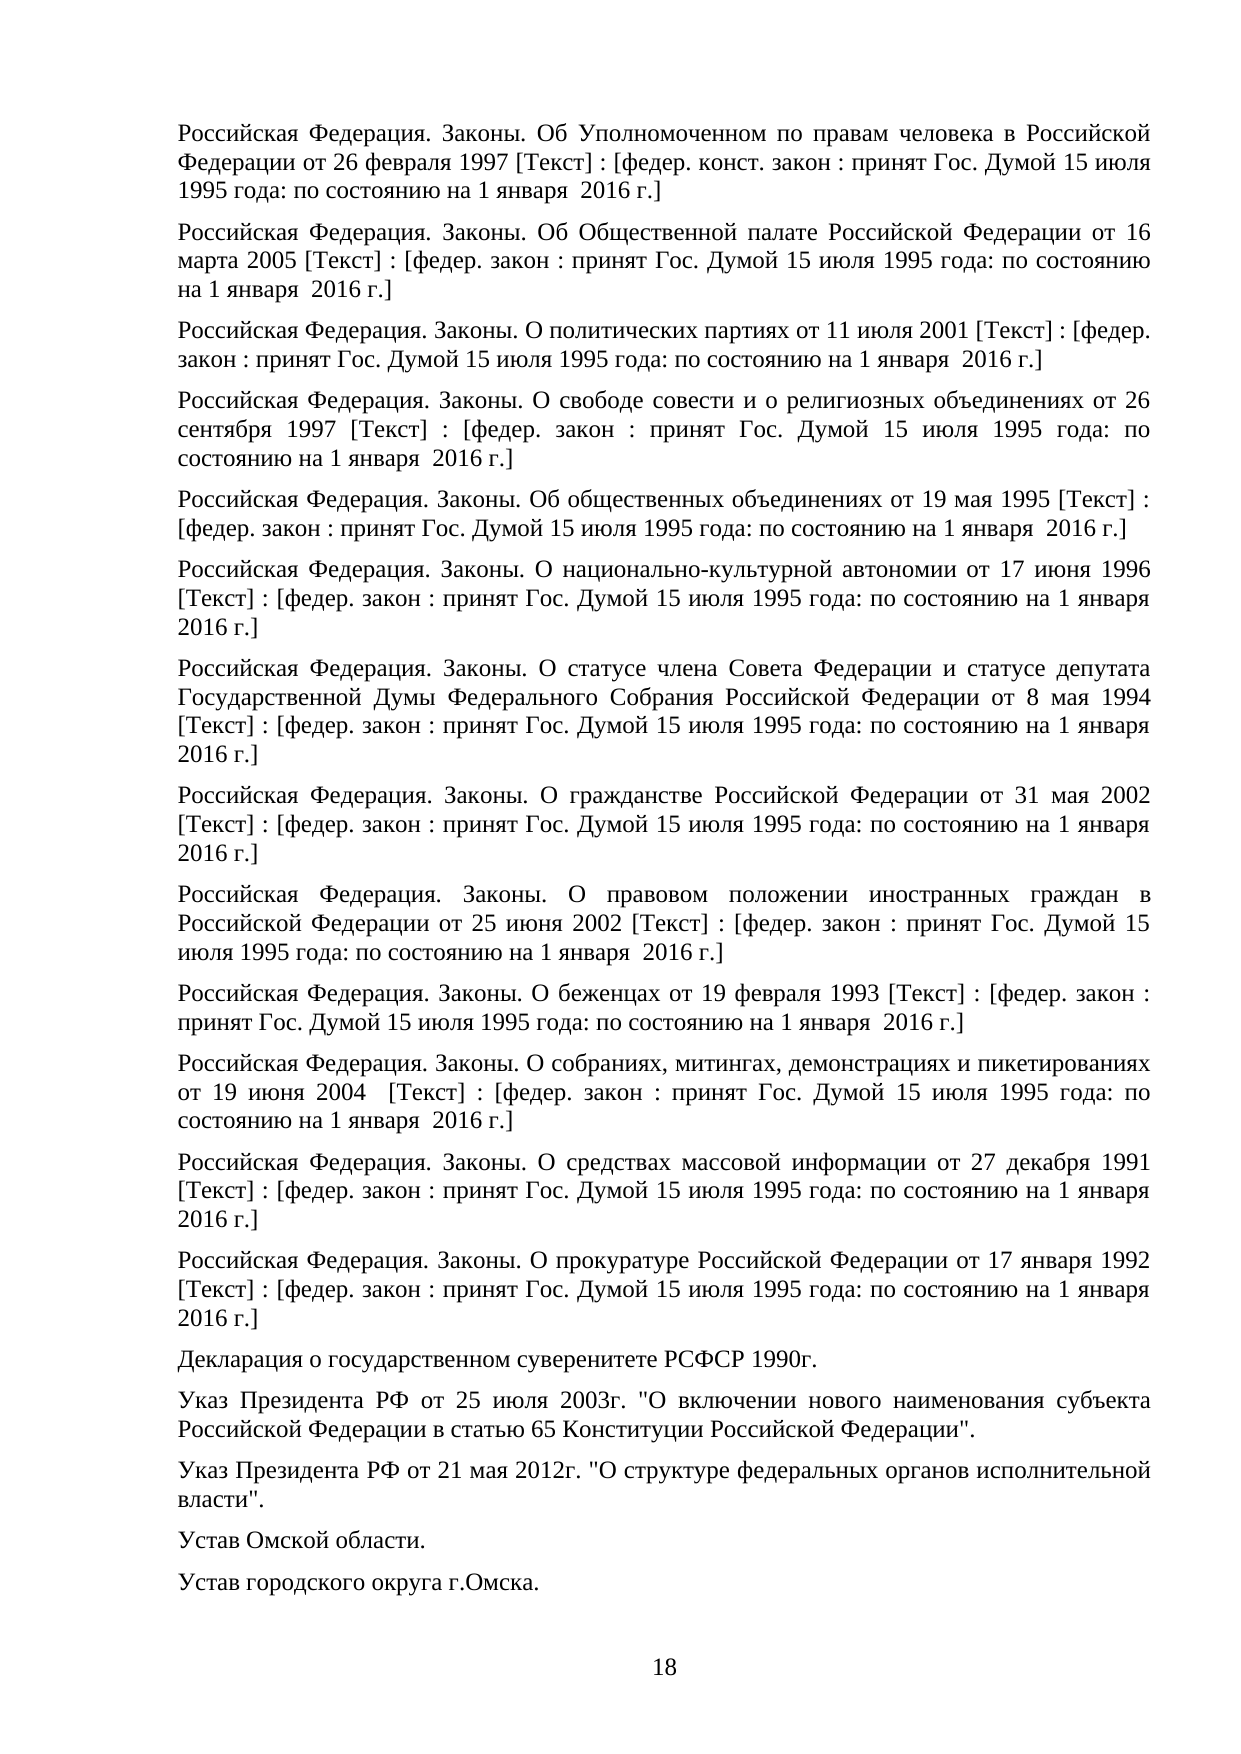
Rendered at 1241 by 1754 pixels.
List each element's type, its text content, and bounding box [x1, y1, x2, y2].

text Российская Федерация. Законы. Об Уполномоченном по правам человека в Российской Федерации от 26 февраля 1997 [Текст] : [федер. конст. закон : принят Гос. Думой 15 июля 1995 года: по состоянию на 1 января 2016 г.] [177, 118, 1152, 204]
text Указ Президента РФ от 21 мая 2012г. "О структуре федеральных органов исполнительной власти". [177, 1456, 1152, 1513]
text Устав городского округа г.Омска. [177, 1567, 1152, 1596]
text Российская Федерация. Законы. О беженцах от 19 февраля 1993 [Текст] : [федер. закон : принят Гос. Думой 15 июля 1995 года: по состоянию на 1 января 2016 г.] [177, 978, 1152, 1036]
text Российская Федерация. Законы. О прокуратуре Российской Федерации от 17 января 1992 [Текст] : [федер. закон : принят Гос. Думой 15 июля 1995 года: по состоянию на 1 января 2016 г.] [177, 1246, 1152, 1332]
text Российская Федерация. Законы. О правовом положении иностранных граждан в Российской Федерации от 25 июня 2002 [Текст] : [федер. закон : принят Гос. Думой 15 июля 1995 года: по состоянию на 1 января 2016 г.] [177, 879, 1152, 966]
text Российская Федерация. Законы. О собраниях, митингах, демонстрациях и пикетированиях от 19 июня 2004 [Текст] : [федер. закон : принят Гос. Думой 15 июля 1995 года: по состоянию на 1 января 2016 г.] [177, 1048, 1152, 1134]
text Российская Федерация. Законы. О политических партиях от 11 июля 2001 [Текст] : [федер. закон : принят Гос. Думой 15 июля 1995 года: по состоянию на 1 января 2016 г.] [177, 316, 1152, 373]
text Устав Омской области. [177, 1526, 1152, 1554]
text Российская Федерация. Законы. Об Общественной палате Российской Федерации от 16 марта 2005 [Текст] : [федер. закон : принят Гос. Думой 15 июля 1995 года: по состоянию на 1 января 2016 г.] [177, 217, 1152, 303]
text Российская Федерация. Законы. О свободе совести и о религиозных объединениях от 26 сентября 1997 [Текст] : [федер. закон : принят Гос. Думой 15 июля 1995 года: по состоянию на 1 января 2016 г.] [177, 386, 1152, 472]
text Российская Федерация. Законы. О средствах массовой информации от 27 декабря 1991 [Текст] : [федер. закон : принят Гос. Думой 15 июля 1995 года: по состоянию на 1 января 2016 г.] [177, 1147, 1152, 1233]
text Декларация о государственном суверенитете РСФСР 1990г. [177, 1344, 1152, 1373]
text Российская Федерация. Законы. О статусе члена Совета Федерации и статусе депутата Государственной Думы Федерального Собрания Российской Федерации от 8 мая 1994 [Текст] : [федер. закон : принят Гос. Думой 15 июля 1995 года: по состоянию на 1 января 2016 г.] [177, 653, 1152, 768]
text Российская Федерация. Законы. О национально-культурной автономии от 17 июня 1996 [Текст] : [федер. закон : принят Гос. Думой 15 июля 1995 года: по состоянию на 1 января 2016 г.] [177, 554, 1152, 641]
text Российская Федерация. Законы. О гражданстве Российской Федерации от 31 мая 2002 [Текст] : [федер. закон : принят Гос. Думой 15 июля 1995 года: по состоянию на 1 января 2016 г.] [177, 781, 1152, 867]
text Указ Президента РФ от 25 июля 2003г. "О включении нового наименования субъекта Российской Федерации в статью 65 Конституции Российской Федерации". [177, 1386, 1152, 1443]
text Российская Федерация. Законы. Об общественных объединениях от 19 мая 1995 [Текст] : [федер. закон : принят Гос. Думой 15 июля 1995 года: по состоянию на 1 января 2016 г.] [177, 484, 1152, 542]
